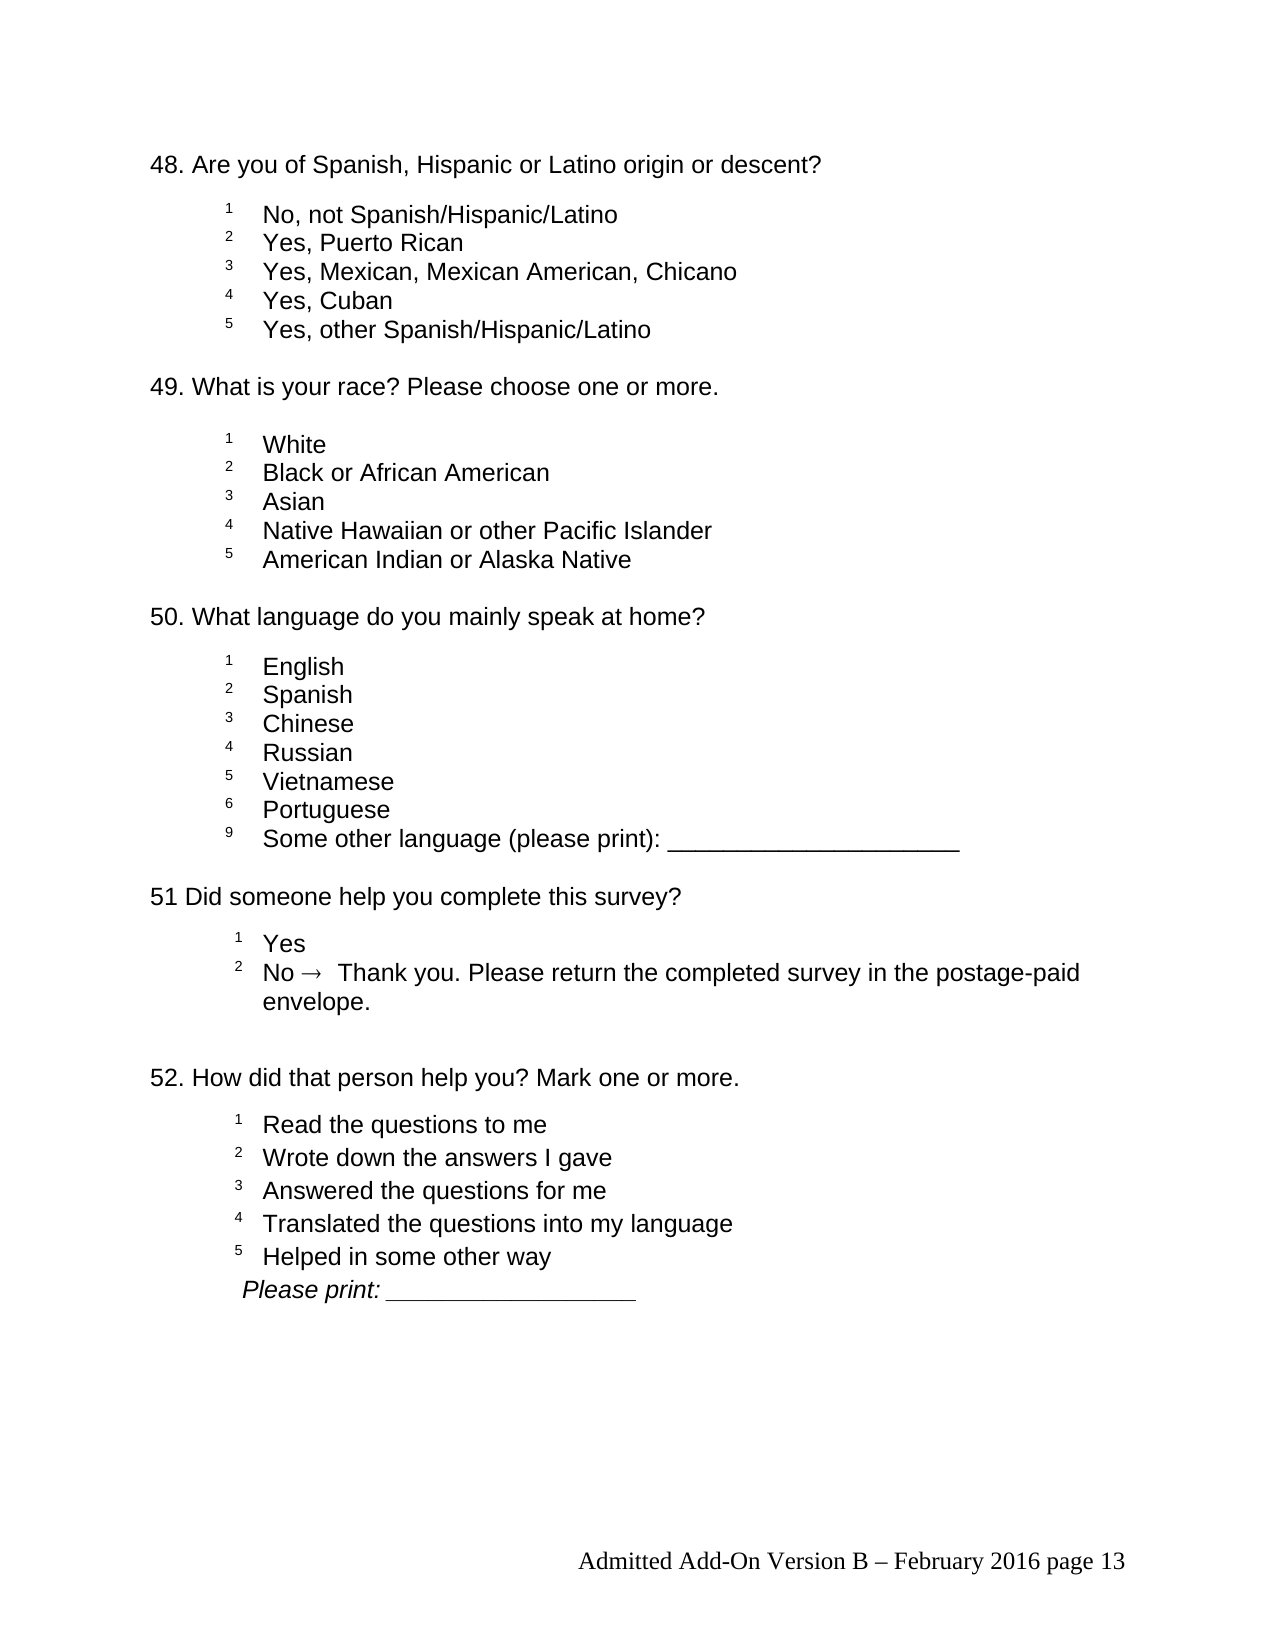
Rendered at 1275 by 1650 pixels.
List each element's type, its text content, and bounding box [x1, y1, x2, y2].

text 5 Vietnamese [225, 767, 1125, 795]
text 51 Did someone help you complete this survey? [150, 882, 1125, 910]
text 3 Yes, Mexican, Mexican American, Chicano [225, 257, 1125, 286]
text 1 No, not Spanish/Hispanic/Latino [225, 199, 1125, 228]
text Please print: __________________ [242, 1275, 1125, 1304]
text 4 Yes, Cuban [225, 286, 1125, 314]
text 2 Yes, Puerto Rican [225, 228, 1125, 257]
text 48. Are you of Spanish, Hispanic or Latino origin or descent? [150, 150, 1125, 179]
text 6 Portuguese [225, 795, 1125, 824]
text 4 Translated the questions into my language [234, 1209, 1125, 1238]
text 1 White [225, 429, 1125, 458]
text 5 American Indian or Alaska Native [225, 544, 1125, 573]
text 52. How did that person help you? Mark one or more. [150, 1063, 1125, 1092]
text 2 Black or African American [225, 458, 1125, 487]
text 4 Russian [225, 738, 1125, 767]
text 3 Asian [225, 487, 1125, 516]
text 50. What language do you mainly speak at home? [150, 602, 1125, 631]
text 49. What is your race? Please choose one or more. [150, 372, 1125, 401]
text 5 Helped in some other way [234, 1242, 1125, 1271]
text 3 Chinese [225, 709, 1125, 738]
text 1 Yes [195, 929, 1125, 958]
text 1 Read the questions to me [234, 1111, 1125, 1139]
text 2 Spanish [225, 680, 1125, 709]
text 2 No Thank you. Please return the completed survey in the postage-paid envelope. [234, 958, 1125, 1016]
text 4 Native Hawaiian or other Pacific Islander [225, 516, 1125, 544]
text 3 Answered the questions for me [234, 1176, 1125, 1205]
text 5 Yes, other Spanish/Hispanic/Latino [225, 314, 1125, 343]
text 1 English [225, 652, 1125, 680]
text 2 Wrote down the answers I gave [234, 1143, 1125, 1172]
text 9 Some other language (please print): _____________________ [225, 824, 1125, 853]
